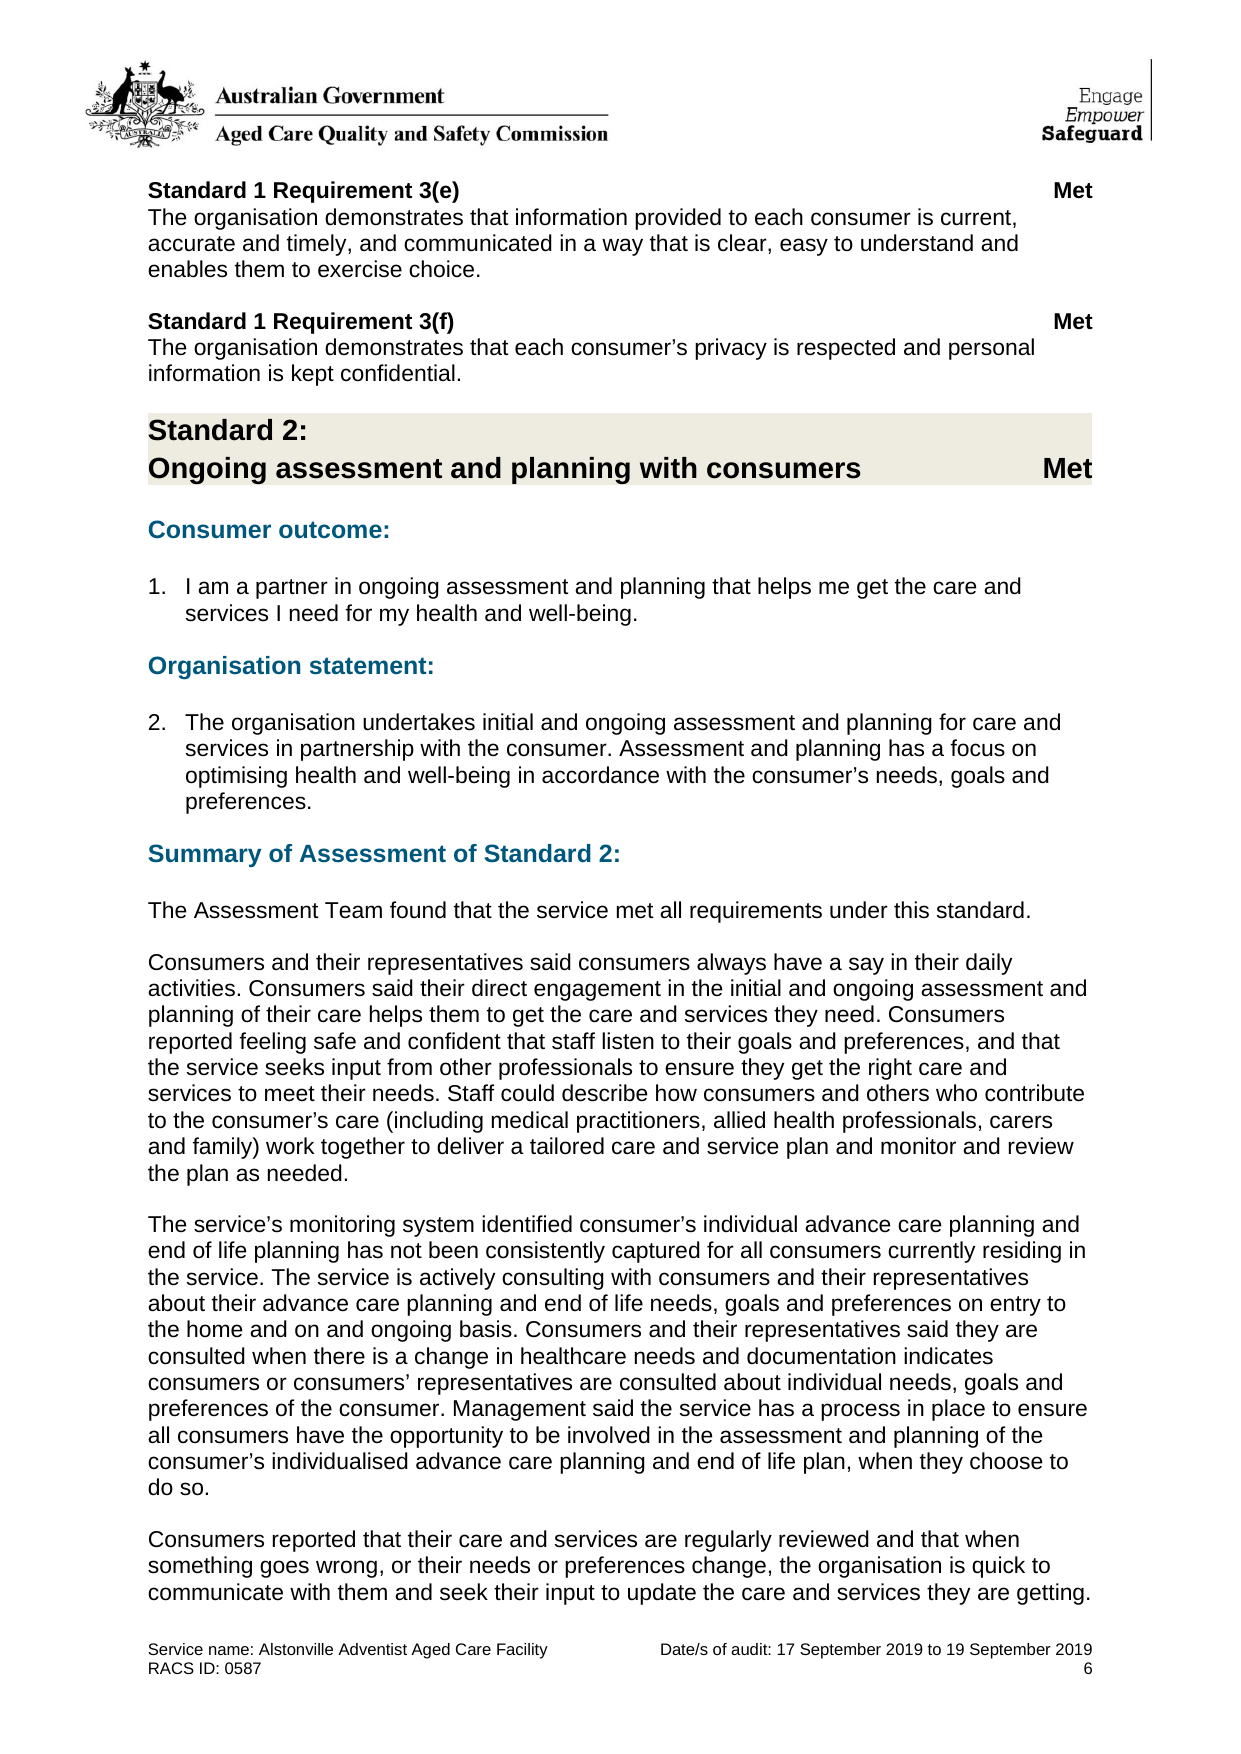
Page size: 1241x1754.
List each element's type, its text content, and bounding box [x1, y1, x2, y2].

text The service’s monitoring system identified consumer’s individual advance care planning and end of life planning has not been consistently captured for all consumers currently residing in the service. The service is actively consulting with consumers and their representatives about their advance care planning and end of life needs, goals and preferences on entry to the home and on and ongoing basis. Consumers and their representatives said they are consulted when there is a change in healthcare needs and documentation indicates consumers or consumers’ representatives are consulted about individual needs, goals and preferences of the consumer. Management said the service has a process in place to ensure all consumers have the opportunity to be involved in the assessment and planning of the consumer’s individualised advance care planning and end of life plan, when they choose to do so. [148, 1211, 1092, 1501]
subtitle Organisation statement: [148, 651, 1092, 679]
picture [0, 0, 1240, 169]
text The organisation demonstrates that each consumer’s privacy is respected and personal information is kept confidential. [148, 334, 1092, 387]
text The organisation demonstrates that information provided to each consumer is current, accurate and timely, and communicated in a way that is clear, easy to understand and enables them to exercise choice. [148, 203, 1092, 283]
subtitle Standard 1 Requirement 3(f) Met [148, 308, 1092, 334]
subtitle Standard 1 Requirement 3(e) Met [148, 177, 1092, 203]
subtitle Standard 2: Ongoing assessment and planning with consumers Met [148, 413, 1092, 485]
text Consumers and their representatives said consumers always have a say in their daily activities. Consumers said their direct engagement in the initial and ongoing assessment and planning of their care helps them to get the care and services they need. Consumers reported feeling safe and confident that staff listen to their goals and preferences, and that the service seeks input from other professionals to ensure they get the right care and services to meet their needs. Staff could describe how consumers and others who contribute to the consumer’s care (including medical practitioners, allied health professionals, carers and family) work together to deliver a tailored care and service plan and monitor and review the plan as needed. [148, 949, 1092, 1186]
text The Assessment Team found that the service met all requirements under this standard. [148, 897, 1092, 924]
text 2. The organisation undertakes initial and ongoing assessment and planning for care and services in partnership with the consumer. Assessment and planning has a focus on optimising health and well-being in accordance with the consumer’s needs, goals and preferences. [148, 709, 1092, 814]
text 1. I am a partner in ongoing assessment and planning that helps me get the care and services I need for my health and well-being. [148, 573, 1092, 626]
subtitle Consumer outcome: [148, 515, 1092, 544]
subtitle Summary of Assessment of Standard 2: [148, 839, 1092, 868]
